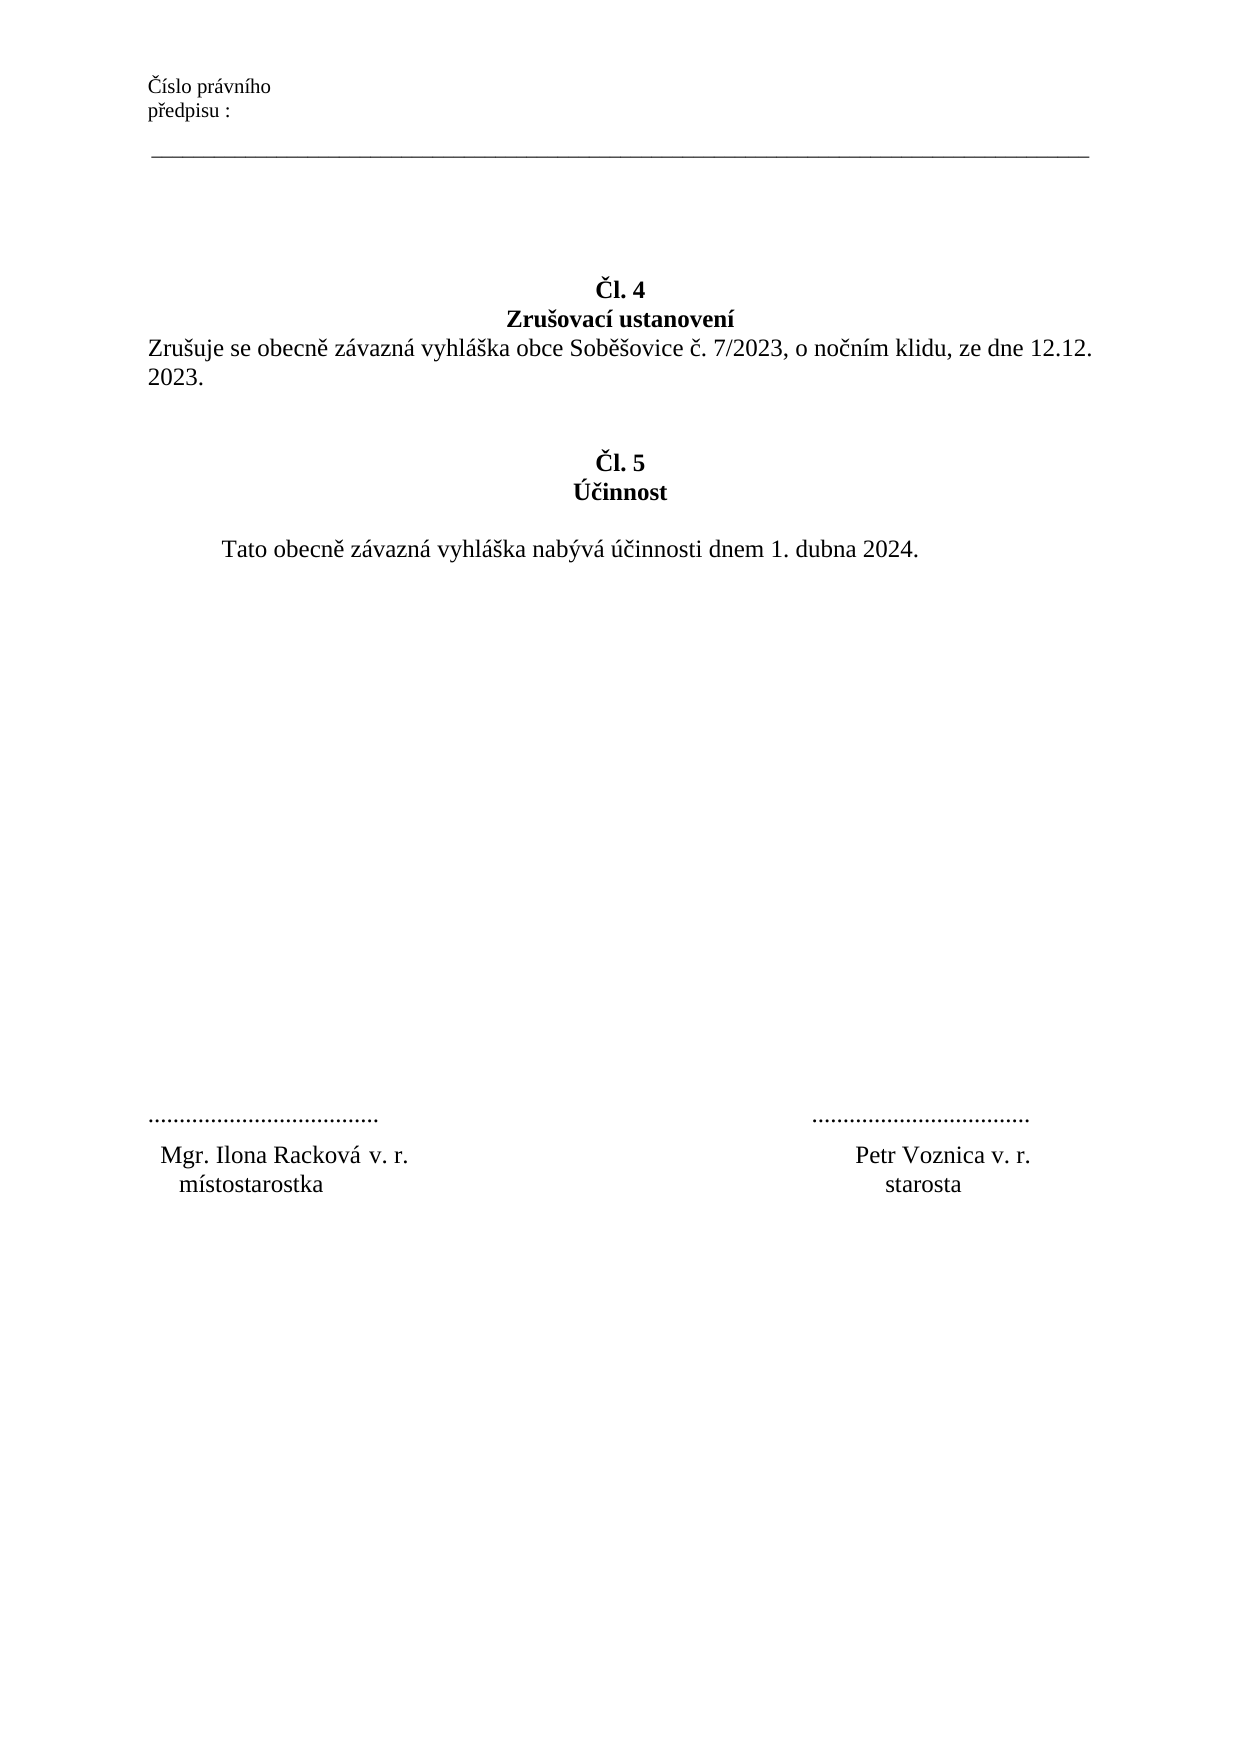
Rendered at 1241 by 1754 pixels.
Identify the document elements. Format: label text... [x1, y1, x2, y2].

text Zrušovací ustanovení [148, 304, 1093, 333]
text místostarostka starosta [148, 1169, 1093, 1198]
text ..................................... ................................... [148, 1099, 1093, 1128]
text Tato obecně závazná vyhláška nabývá účinnosti dnem 1. dubna 2024. [148, 534, 1093, 563]
text Zrušuje se obecně závazná vyhláška obce Soběšovice č. 7/2023, o nočním klidu, ze dne 12.12. 2023. [148, 333, 1093, 390]
text Čl. 4 [148, 275, 1093, 304]
text Účinnost [148, 477, 1093, 505]
text Mgr. Ilona Racková v. r. Petr Voznica v. r. [148, 1140, 1093, 1169]
text Čl. 5 [148, 448, 1093, 477]
